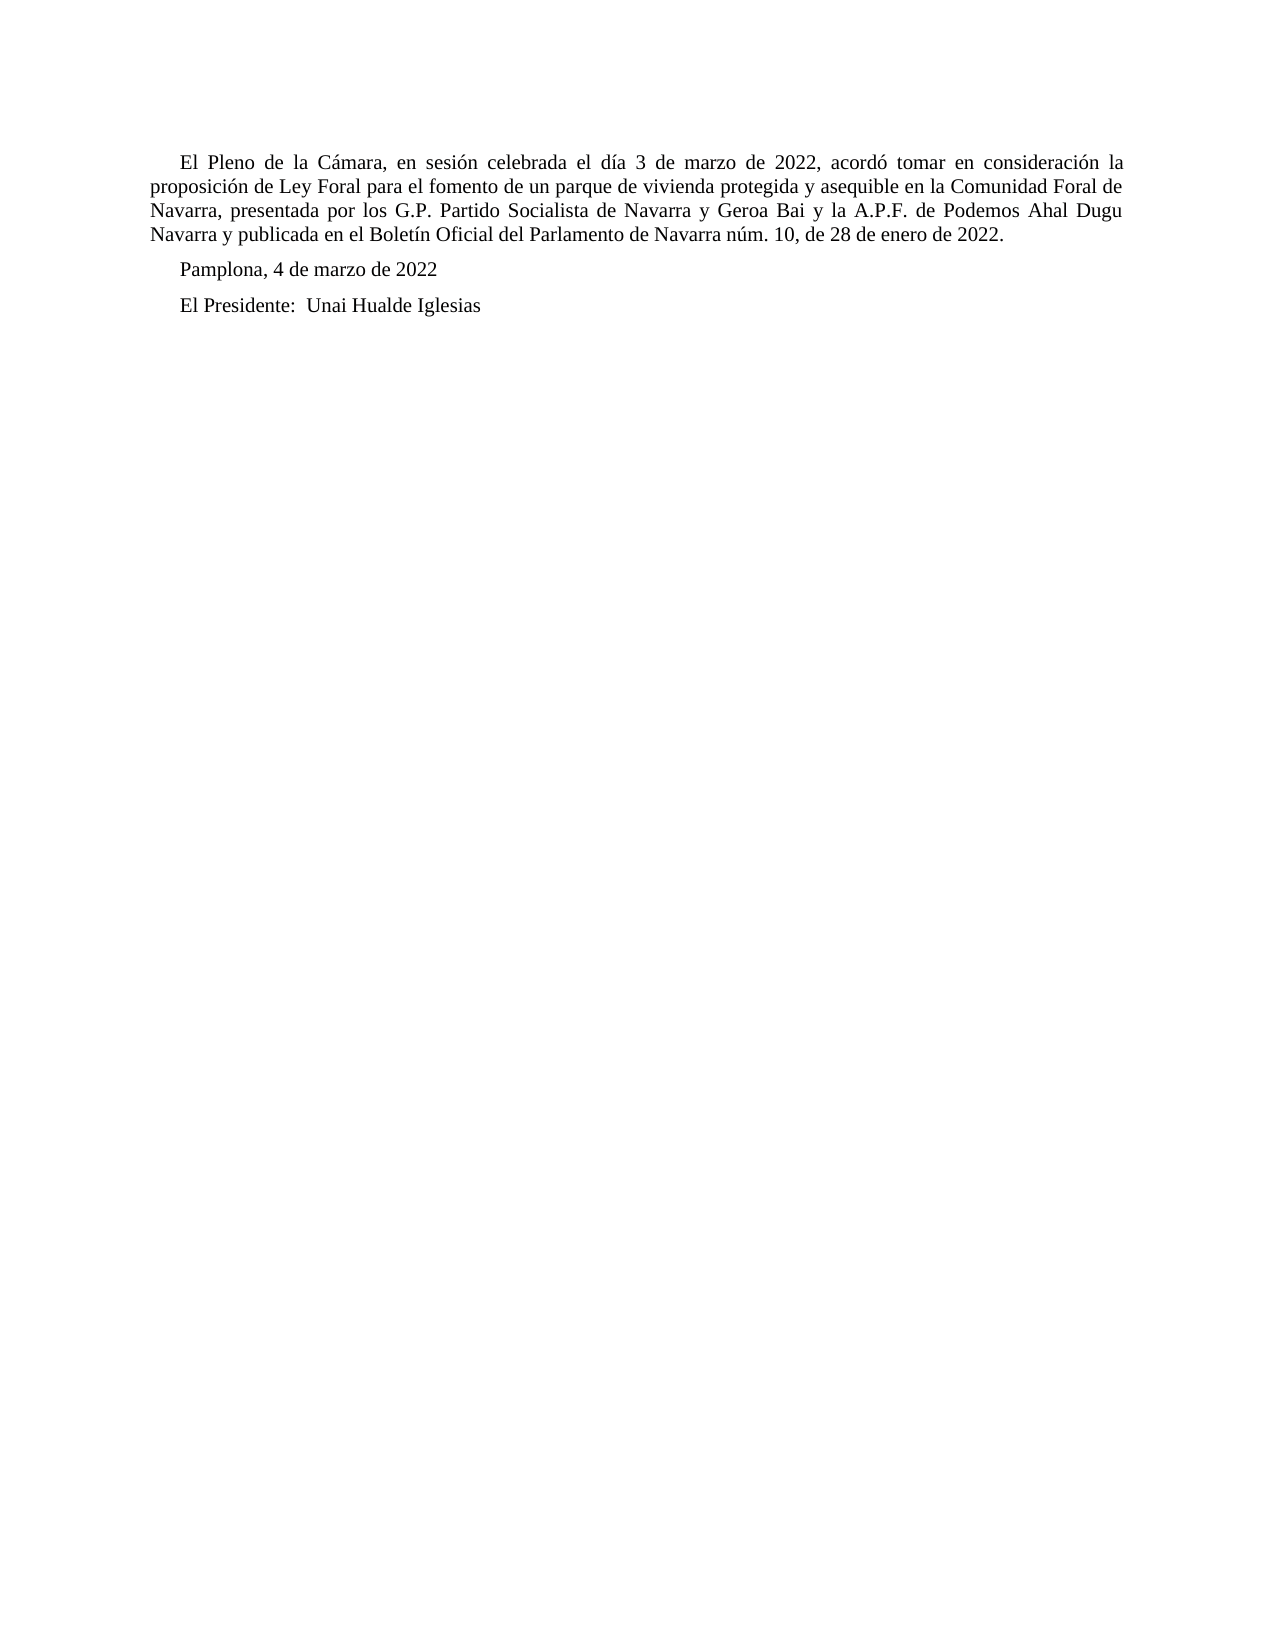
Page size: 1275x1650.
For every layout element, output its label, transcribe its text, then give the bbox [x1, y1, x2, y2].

text El Pleno de la Cámara, en sesión celebrada el día 3 de marzo de 2022, acordó tomar en consideración la proposición de Ley Foral para el fomento de un parque de vivienda protegida y asequible en la Comunidad Foral de Navarra, presentada por los G.P. Partido Socialista de Navarra y Geroa Bai y la A.P.F. de Podemos Ahal Dugu Navarra y publicada en el Boletín Oficial del Parlamento de Navarra núm. 10, de 28 de enero de 2022. [150, 150, 1125, 246]
text Pamplona, 4 de marzo de 2022 [150, 258, 1125, 282]
text El Presidente: Unai Hualde Iglesias [150, 293, 1125, 317]
